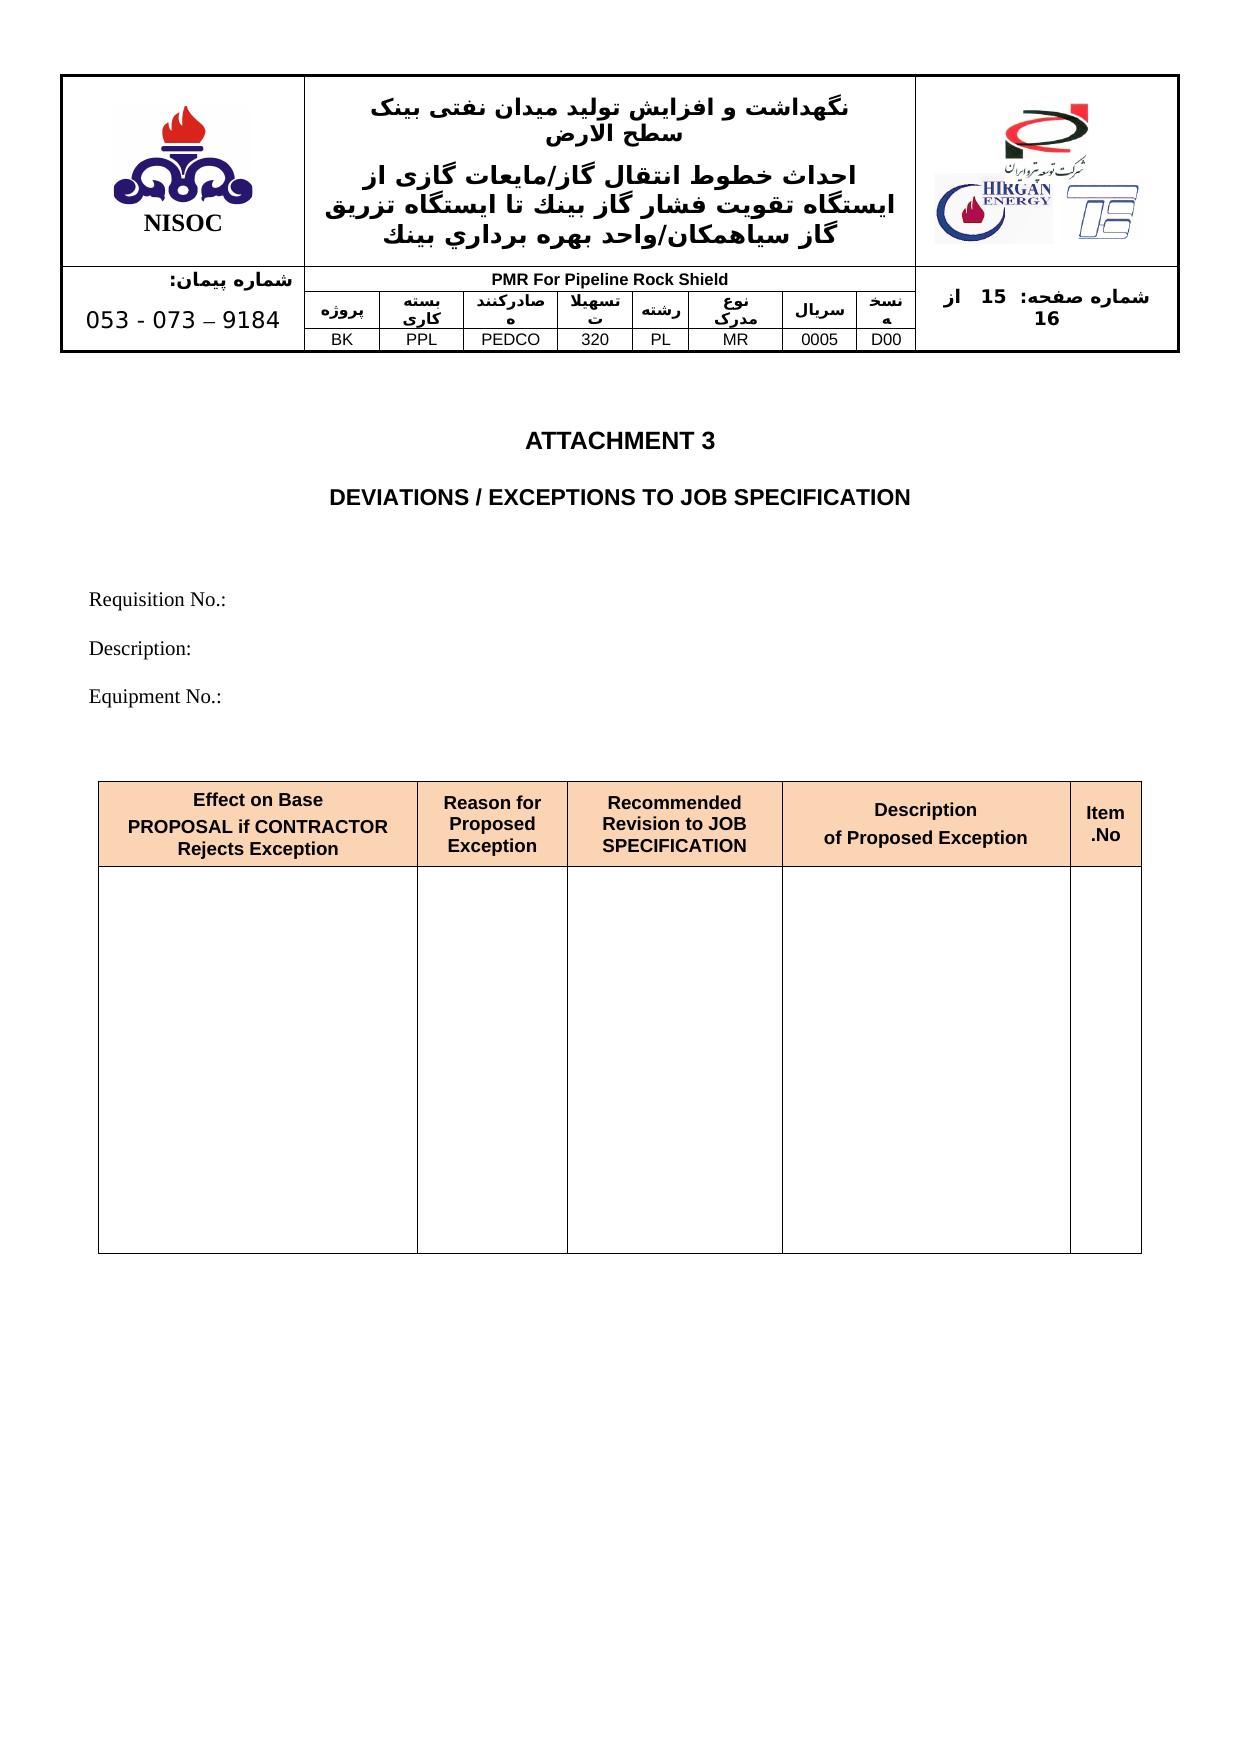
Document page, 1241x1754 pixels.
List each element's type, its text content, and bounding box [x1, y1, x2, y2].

table_header Recommended Revision to JOB SPECIFICATION [568, 782, 782, 866]
table_header Description of Proposed Exception [783, 782, 1070, 866]
text Requisition No.: [89, 587, 1152, 611]
table_cell [783, 867, 1070, 1253]
subtitle DEVIATIONS / EXCEPTIONS TO JOB SPECIFICATION [89, 484, 1152, 510]
subtitle ATTACHMENT 3 [89, 426, 1152, 455]
table_header Effect on Base PROPOSAL if CONTRACTOR Rejects Exception [99, 782, 417, 866]
table_cell [1071, 867, 1141, 1253]
picture [113, 106, 253, 208]
table_header Reason for Proposed Exception [418, 782, 567, 866]
table_cell [568, 867, 782, 1253]
table_cell [418, 867, 567, 1253]
table_cell [99, 867, 417, 1253]
picture [934, 103, 1089, 244]
text Equipment No.: [89, 684, 1152, 708]
table_header Item No. [1071, 782, 1141, 866]
text Description: [89, 636, 1152, 660]
